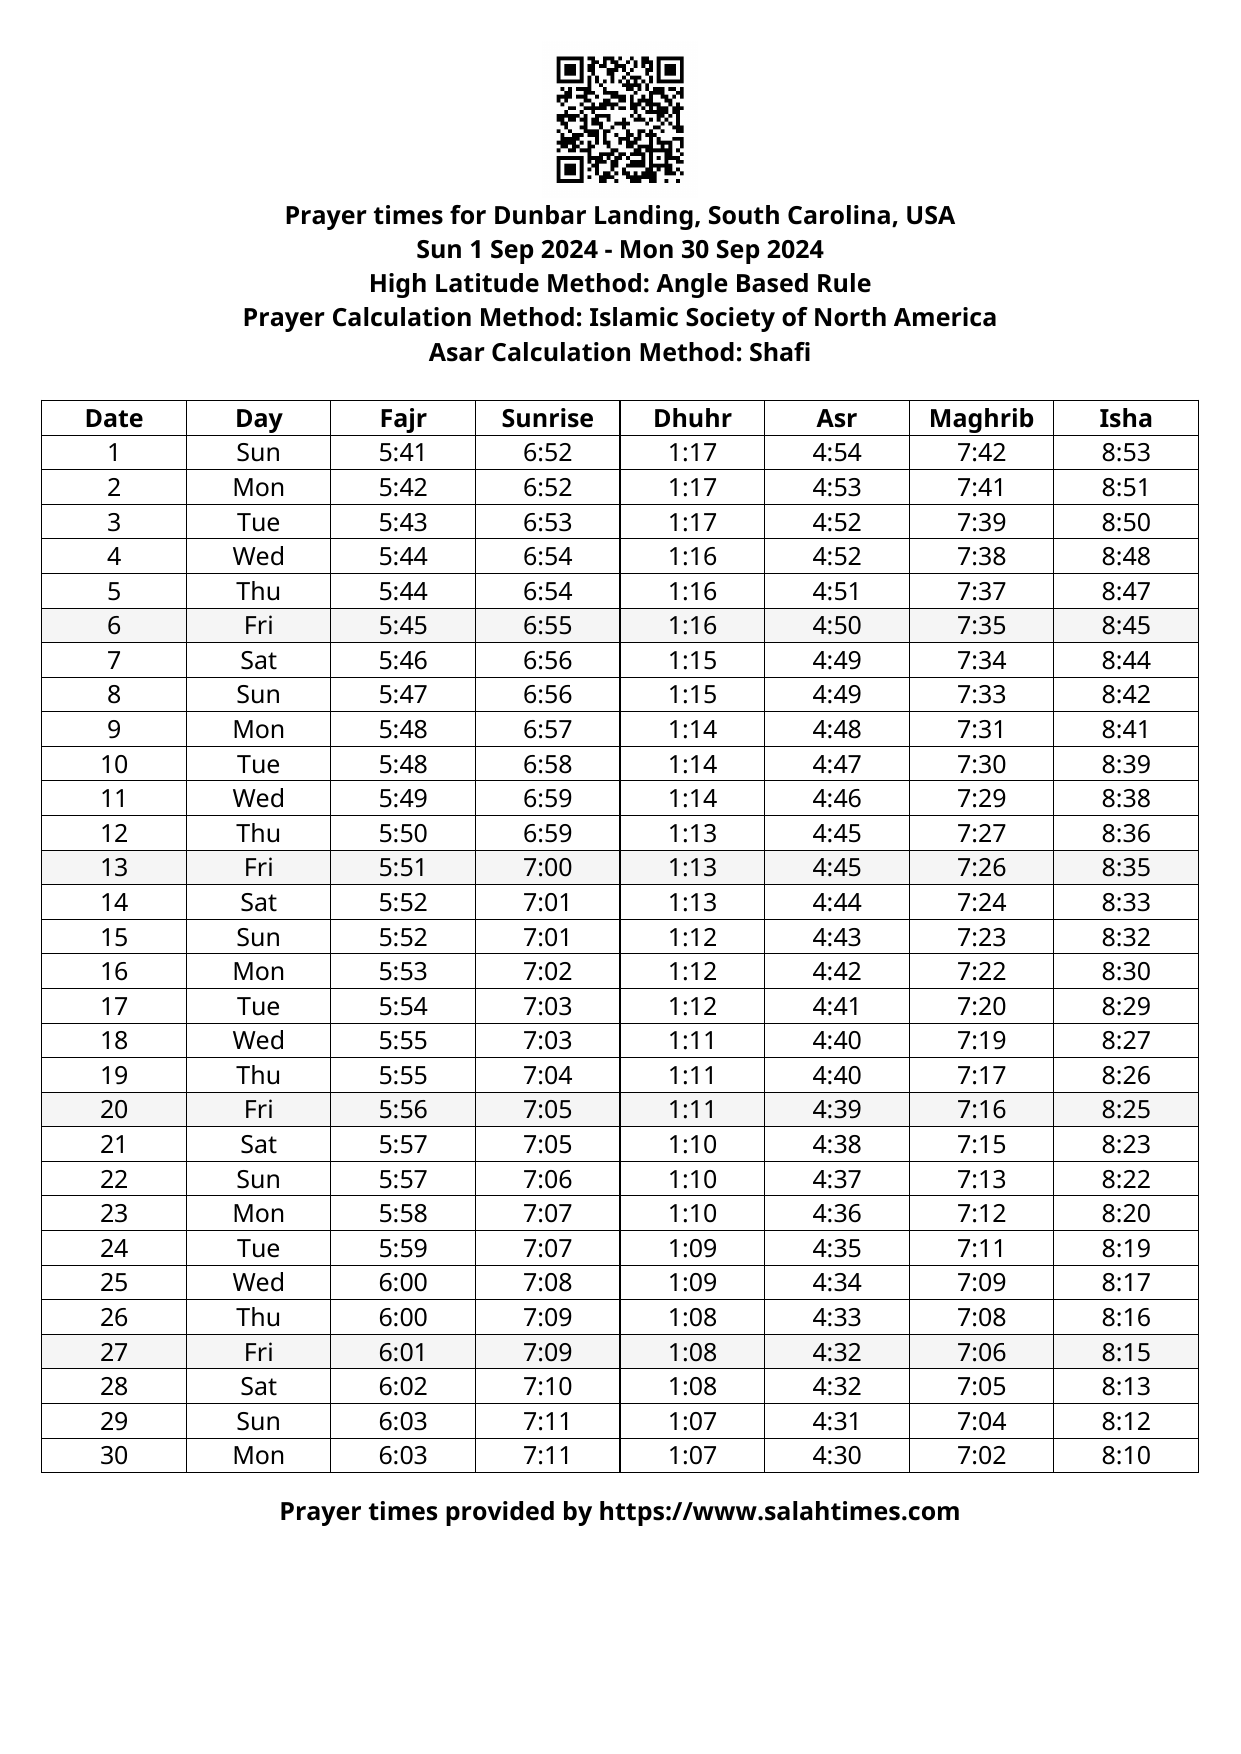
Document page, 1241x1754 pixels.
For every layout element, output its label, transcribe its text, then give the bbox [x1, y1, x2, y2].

table_cell Tue [187, 1231, 330, 1264]
table_cell 8:23 [1054, 1127, 1198, 1161]
table_cell Mon [187, 954, 330, 988]
table_cell 7:03 [476, 989, 619, 1022]
table_cell 4:32 [765, 1369, 909, 1403]
table_cell 4:38 [765, 1127, 909, 1161]
table_cell 7:31 [910, 712, 1053, 746]
table_cell Sun [187, 920, 330, 953]
table_cell 6:00 [331, 1266, 475, 1299]
table_cell 7:05 [910, 1369, 1053, 1403]
table_cell 5:46 [331, 643, 475, 677]
table_cell Sun [187, 436, 330, 469]
table_cell 5:56 [331, 1093, 475, 1126]
text Asar Calculation Method: Shafi [42, 334, 1198, 368]
table_cell 4:45 [765, 816, 909, 849]
table_cell 1:08 [621, 1300, 764, 1334]
table_cell 6:02 [331, 1369, 475, 1403]
table_header Isha [1054, 401, 1198, 434]
table_cell 4:49 [765, 643, 909, 677]
table_cell 5:48 [331, 712, 475, 746]
table_cell 5:49 [331, 781, 475, 815]
table_cell 5:47 [331, 678, 475, 711]
table_cell 27 [42, 1335, 186, 1368]
table_cell 8:15 [1054, 1335, 1198, 1368]
table_cell 5:52 [331, 885, 475, 919]
table_cell 7:26 [910, 851, 1053, 884]
table_cell 24 [42, 1231, 186, 1264]
table_cell 4:45 [765, 851, 909, 884]
table_header Asr [765, 401, 909, 434]
table_cell 7:16 [910, 1093, 1053, 1126]
table_cell 4:49 [765, 678, 909, 711]
table_cell 4:47 [765, 747, 909, 780]
table_cell 8:26 [1054, 1058, 1198, 1092]
table_cell 8:47 [1054, 574, 1198, 607]
table_cell 13 [42, 851, 186, 884]
table_cell Mon [187, 470, 330, 504]
text High Latitude Method: Angle Based Rule [42, 266, 1198, 300]
table_header Fajr [331, 401, 475, 434]
table_cell Sat [187, 643, 330, 677]
table_cell 1:08 [621, 1335, 764, 1368]
table_cell Fri [187, 851, 330, 884]
table_cell 5:55 [331, 1058, 475, 1092]
table_cell 21 [42, 1127, 186, 1161]
table_cell 4:35 [765, 1231, 909, 1264]
table_cell 7:08 [476, 1266, 619, 1299]
table_cell 7:20 [910, 989, 1053, 1022]
table_cell 4:41 [765, 989, 909, 1022]
table_cell 26 [42, 1300, 186, 1334]
table_cell 6:03 [331, 1439, 475, 1472]
table_cell 23 [42, 1196, 186, 1230]
table_cell 5:48 [331, 747, 475, 780]
table_cell 5:50 [331, 816, 475, 849]
table_cell 1:09 [621, 1231, 764, 1264]
table_cell 4:36 [765, 1196, 909, 1230]
table_cell 7:07 [476, 1196, 619, 1230]
table_cell 4:54 [765, 436, 909, 469]
table_cell 8:12 [1054, 1404, 1198, 1437]
table_cell 8:33 [1054, 885, 1198, 919]
table_cell 5:52 [331, 920, 475, 953]
table_cell 7:10 [476, 1369, 619, 1403]
table_cell 7:23 [910, 920, 1053, 953]
table_cell 8:27 [1054, 1024, 1198, 1057]
table_cell 4:42 [765, 954, 909, 988]
table_cell 7:06 [476, 1162, 619, 1195]
table_cell 8:29 [1054, 989, 1198, 1022]
table_cell 6:56 [476, 678, 619, 711]
table_cell 5:57 [331, 1127, 475, 1161]
table_cell 7:35 [910, 609, 1053, 642]
table_cell 1:14 [621, 712, 764, 746]
table_cell 7:04 [476, 1058, 619, 1092]
table_cell 1:10 [621, 1127, 764, 1161]
table_cell 6:56 [476, 643, 619, 677]
table_cell 11 [42, 781, 186, 815]
table_cell 7:22 [910, 954, 1053, 988]
table_cell 1:13 [621, 885, 764, 919]
table_cell 19 [42, 1058, 186, 1092]
table_cell 6 [42, 609, 186, 642]
table_cell 7:04 [910, 1404, 1053, 1437]
text Prayer times for Dunbar Landing, South Carolina, USA [42, 198, 1198, 232]
table_cell 6:59 [476, 816, 619, 849]
table_cell 5:57 [331, 1162, 475, 1195]
table_cell Wed [187, 1024, 330, 1057]
table_cell Sun [187, 1162, 330, 1195]
table_cell 4 [42, 539, 186, 573]
table_cell Fri [187, 1093, 330, 1126]
table_cell 8:48 [1054, 539, 1198, 573]
table_cell 8:39 [1054, 747, 1198, 780]
table_cell 8:42 [1054, 678, 1198, 711]
table_cell 8:20 [1054, 1196, 1198, 1230]
table_cell 8:51 [1054, 470, 1198, 504]
table_cell 6:52 [476, 436, 619, 469]
table_cell 7:39 [910, 505, 1053, 538]
table_cell 4:50 [765, 609, 909, 642]
table_cell 1:16 [621, 609, 764, 642]
table_cell 5 [42, 574, 186, 607]
table_cell 1:13 [621, 816, 764, 849]
table_cell 7:11 [476, 1404, 619, 1437]
table_cell 4:44 [765, 885, 909, 919]
table_cell 7:12 [910, 1196, 1053, 1230]
table_cell 3 [42, 505, 186, 538]
table_cell 4:46 [765, 781, 909, 815]
table_cell Thu [187, 1300, 330, 1334]
table_cell 1:15 [621, 643, 764, 677]
table_cell 7:19 [910, 1024, 1053, 1057]
table_cell 8 [42, 678, 186, 711]
table_cell 7:37 [910, 574, 1053, 607]
table_cell 8:17 [1054, 1266, 1198, 1299]
table_cell 5:41 [331, 436, 475, 469]
table_cell 29 [42, 1404, 186, 1437]
table_header Sunrise [476, 401, 619, 434]
table_cell 10 [42, 747, 186, 780]
table_cell 20 [42, 1093, 186, 1126]
table_cell 8:41 [1054, 712, 1198, 746]
table_cell Tue [187, 989, 330, 1022]
table_cell 7:30 [910, 747, 1053, 780]
table_cell 1:11 [621, 1024, 764, 1057]
table_cell Mon [187, 1196, 330, 1230]
table_cell Wed [187, 781, 330, 815]
table_cell 8:32 [1054, 920, 1198, 953]
table_cell 1:08 [621, 1369, 764, 1403]
table_cell 8:36 [1054, 816, 1198, 849]
table_cell 5:43 [331, 505, 475, 538]
table_cell 7:11 [476, 1439, 619, 1472]
table_cell 1:12 [621, 920, 764, 953]
table_cell 18 [42, 1024, 186, 1057]
table_cell 7:27 [910, 816, 1053, 849]
picture [542, 41, 699, 198]
table_header Dhuhr [621, 401, 764, 434]
table_cell 7 [42, 643, 186, 677]
table_cell 7:02 [476, 954, 619, 988]
table_cell 8:22 [1054, 1162, 1198, 1195]
table_cell 4:53 [765, 470, 909, 504]
table_cell 1:12 [621, 989, 764, 1022]
table_cell 7:11 [910, 1231, 1053, 1264]
table_cell 6:03 [331, 1404, 475, 1437]
table_cell 7:34 [910, 643, 1053, 677]
table_cell 25 [42, 1266, 186, 1299]
table_cell 6:59 [476, 781, 619, 815]
table_cell 7:01 [476, 920, 619, 953]
table_cell 5:55 [331, 1024, 475, 1057]
table_cell 5:45 [331, 609, 475, 642]
table_cell 15 [42, 920, 186, 953]
table_cell 1:14 [621, 747, 764, 780]
table_cell 5:54 [331, 989, 475, 1022]
table_cell Tue [187, 505, 330, 538]
table_cell 8:45 [1054, 609, 1198, 642]
table_cell Thu [187, 574, 330, 607]
table_cell Sat [187, 1127, 330, 1161]
table_cell Sun [187, 678, 330, 711]
table_cell 30 [42, 1439, 186, 1472]
table_cell 4:52 [765, 539, 909, 573]
table_cell 6:54 [476, 574, 619, 607]
table_cell 1:11 [621, 1058, 764, 1092]
text Prayer times provided by https://www.salahtimes.com [42, 1494, 1198, 1528]
table_cell 1:07 [621, 1404, 764, 1437]
table_cell 6:52 [476, 470, 619, 504]
table_cell 8:35 [1054, 851, 1198, 884]
table_cell 8:38 [1054, 781, 1198, 815]
table_cell 4:40 [765, 1058, 909, 1092]
table_cell 7:41 [910, 470, 1053, 504]
table_cell 4:52 [765, 505, 909, 538]
table_cell Wed [187, 1266, 330, 1299]
table_cell 7:09 [476, 1300, 619, 1334]
table_cell 8:50 [1054, 505, 1198, 538]
table_cell 7:05 [476, 1093, 619, 1126]
table_cell 7:29 [910, 781, 1053, 815]
table_cell Mon [187, 1439, 330, 1472]
text Prayer Calculation Method: Islamic Society of North America [42, 300, 1198, 334]
table_cell 28 [42, 1369, 186, 1403]
table_cell 4:32 [765, 1335, 909, 1368]
table_cell 8:25 [1054, 1093, 1198, 1126]
table_cell 1:12 [621, 954, 764, 988]
table_cell Sat [187, 1369, 330, 1403]
table_cell Thu [187, 816, 330, 849]
table_cell 6:53 [476, 505, 619, 538]
table_cell 1:09 [621, 1266, 764, 1299]
table_cell 4:51 [765, 574, 909, 607]
table_cell 4:39 [765, 1093, 909, 1126]
table_cell 4:30 [765, 1439, 909, 1472]
table_cell 5:44 [331, 539, 475, 573]
table_cell 8:44 [1054, 643, 1198, 677]
table_cell Fri [187, 609, 330, 642]
table_cell 8:10 [1054, 1439, 1198, 1472]
table_cell 7:38 [910, 539, 1053, 573]
table_cell 7:03 [476, 1024, 619, 1057]
table_cell 7:02 [910, 1439, 1053, 1472]
table_cell 1:16 [621, 539, 764, 573]
table_cell 1:15 [621, 678, 764, 711]
table_header Maghrib [910, 401, 1053, 434]
table_cell 22 [42, 1162, 186, 1195]
table_cell 4:34 [765, 1266, 909, 1299]
table_cell 1:07 [621, 1439, 764, 1472]
table_cell Wed [187, 539, 330, 573]
table_cell 7:33 [910, 678, 1053, 711]
table_cell 5:42 [331, 470, 475, 504]
table_cell 7:05 [476, 1127, 619, 1161]
table_cell 7:13 [910, 1162, 1053, 1195]
table_cell 1:17 [621, 436, 764, 469]
table_cell 1:17 [621, 505, 764, 538]
table_cell Tue [187, 747, 330, 780]
table_cell 6:01 [331, 1335, 475, 1368]
table_cell Sun [187, 1404, 330, 1437]
table_cell 7:01 [476, 885, 619, 919]
table_cell 5:53 [331, 954, 475, 988]
table_cell 4:37 [765, 1162, 909, 1195]
table_cell 1:16 [621, 574, 764, 607]
table_cell 6:54 [476, 539, 619, 573]
table_cell Mon [187, 712, 330, 746]
table_cell 7:00 [476, 851, 619, 884]
table_cell 5:44 [331, 574, 475, 607]
table_cell 14 [42, 885, 186, 919]
table_cell 7:06 [910, 1335, 1053, 1368]
table_cell 8:13 [1054, 1369, 1198, 1403]
table_cell 1:17 [621, 470, 764, 504]
table_cell 16 [42, 954, 186, 988]
table_cell 1:10 [621, 1196, 764, 1230]
table_cell 5:58 [331, 1196, 475, 1230]
table_cell 4:48 [765, 712, 909, 746]
table_cell 8:19 [1054, 1231, 1198, 1264]
text Sun 1 Sep 2024 - Mon 30 Sep 2024 [42, 232, 1198, 266]
table_cell Thu [187, 1058, 330, 1092]
table_cell 7:15 [910, 1127, 1053, 1161]
table_cell 12 [42, 816, 186, 849]
table_cell 1:13 [621, 851, 764, 884]
table_cell 4:31 [765, 1404, 909, 1437]
table_cell 5:51 [331, 851, 475, 884]
table_cell 1:14 [621, 781, 764, 815]
table_header Date [42, 401, 186, 434]
table_cell Sat [187, 885, 330, 919]
table_header Day [187, 401, 330, 434]
table_cell 1 [42, 436, 186, 469]
table_cell 4:33 [765, 1300, 909, 1334]
table_cell Fri [187, 1335, 330, 1368]
table_cell 7:08 [910, 1300, 1053, 1334]
table_cell 6:57 [476, 712, 619, 746]
table_cell 4:43 [765, 920, 909, 953]
table_cell 1:10 [621, 1162, 764, 1195]
table_cell 8:53 [1054, 436, 1198, 469]
table_cell 9 [42, 712, 186, 746]
table_cell 8:30 [1054, 954, 1198, 988]
table_cell 7:24 [910, 885, 1053, 919]
table_cell 7:42 [910, 436, 1053, 469]
table_cell 7:17 [910, 1058, 1053, 1092]
table_cell 7:09 [910, 1266, 1053, 1299]
table_cell 5:59 [331, 1231, 475, 1264]
table_cell 17 [42, 989, 186, 1022]
table_cell 6:58 [476, 747, 619, 780]
table_cell 7:09 [476, 1335, 619, 1368]
table_cell 1:11 [621, 1093, 764, 1126]
table_cell 4:40 [765, 1024, 909, 1057]
table_cell 7:07 [476, 1231, 619, 1264]
table_cell 2 [42, 470, 186, 504]
table_cell 6:00 [331, 1300, 475, 1334]
table_cell 6:55 [476, 609, 619, 642]
table_cell 8:16 [1054, 1300, 1198, 1334]
